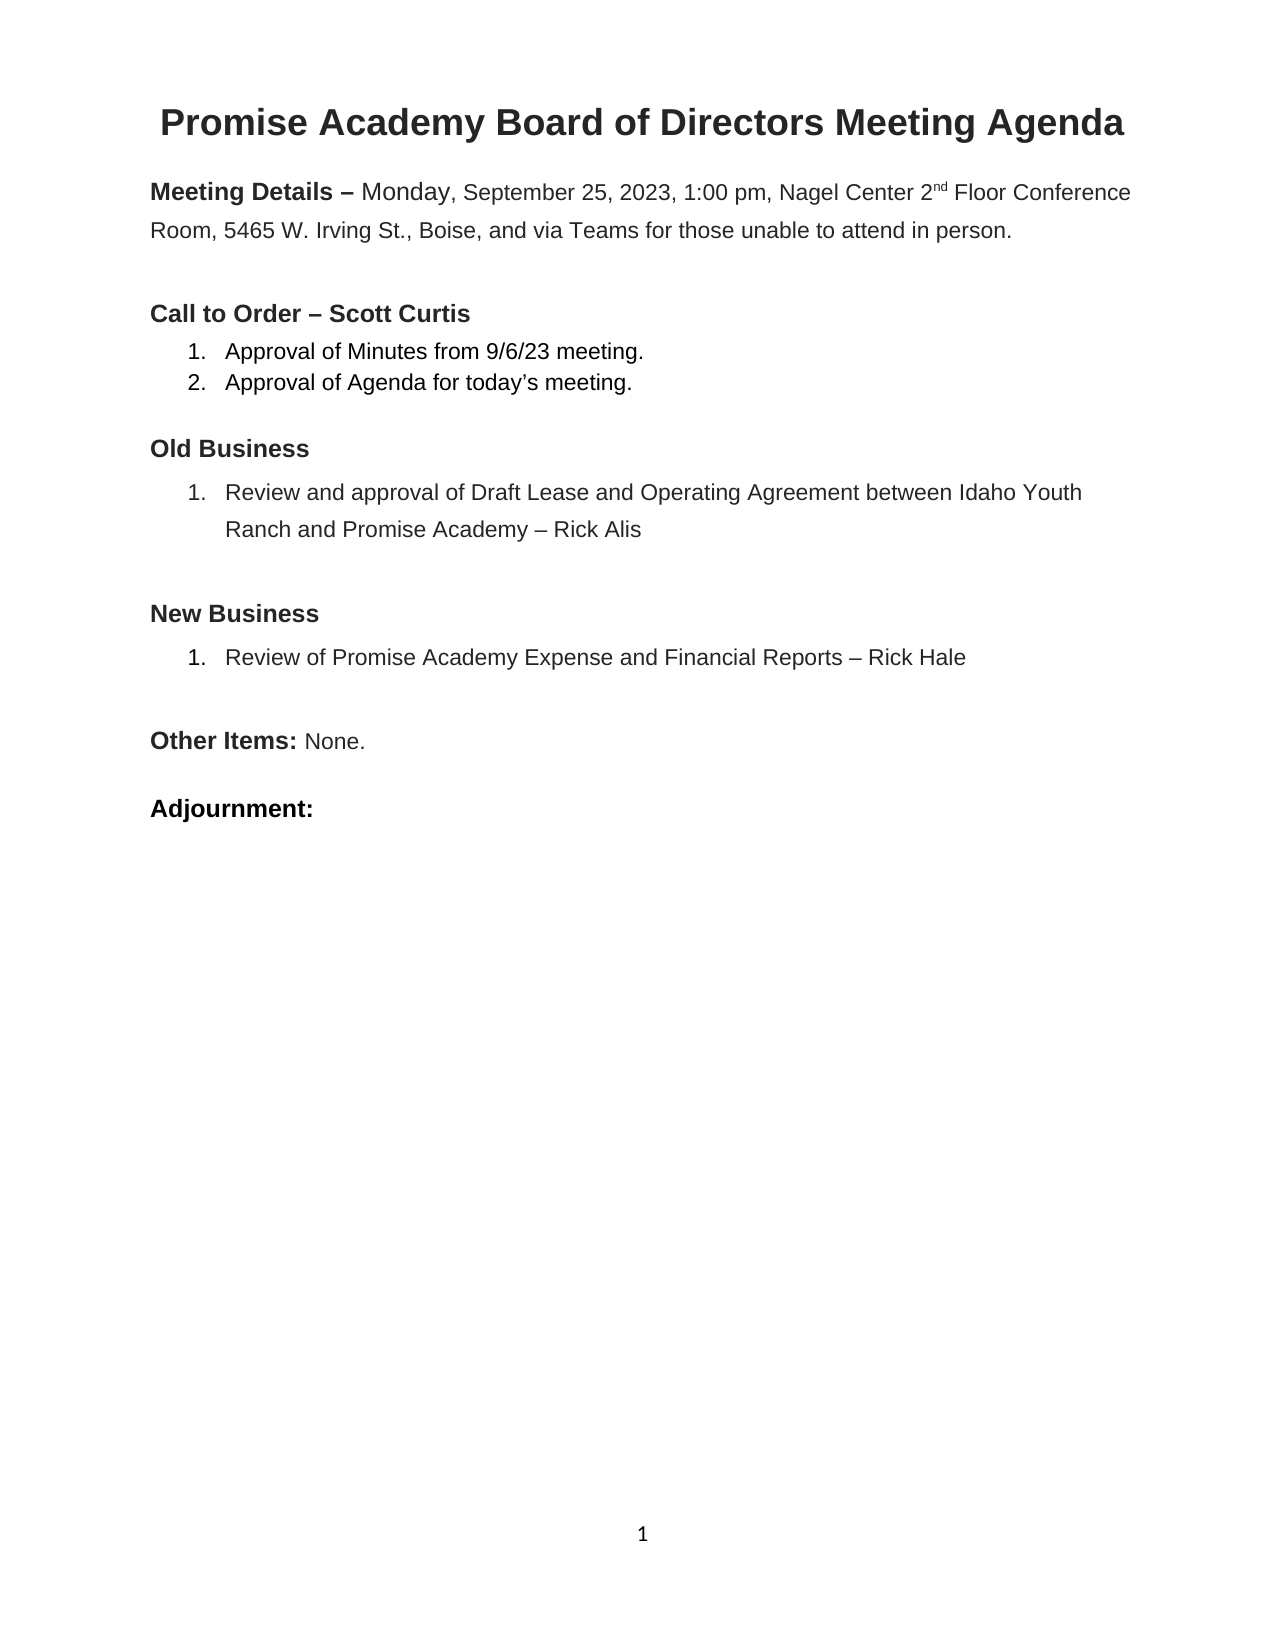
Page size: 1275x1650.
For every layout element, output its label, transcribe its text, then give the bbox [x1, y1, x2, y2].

text Old Business [150, 425, 1134, 462]
text Call to Order – Scott Curtis [150, 291, 1134, 328]
text New Business [150, 590, 1134, 627]
text Meeting Details – Monday, September 25, 2023, 1:00 pm, Nagel Center 2nd Floor Conference Room, 5465 W. Irving St., Boise, and via Teams for those unable to attend in person. [150, 168, 1134, 243]
list Review of Promise Academy Expense and Financial Reports – Rick Hale [187, 632, 1134, 670]
text Promise Academy Board of Directors Meeting Agenda [150, 100, 1134, 143]
list Review and approval of Draft Lease and Operating Agreement between Idaho Youth Ranch and Promise Academy – Rick Alis [187, 467, 1134, 542]
text Adjournment: [150, 791, 1134, 822]
list Approval of Agenda for today’s meeting. [187, 364, 1134, 396]
text Other Items: None. [150, 717, 1134, 755]
list Approval of Minutes from 9/6/23 meeting. [187, 333, 1134, 364]
